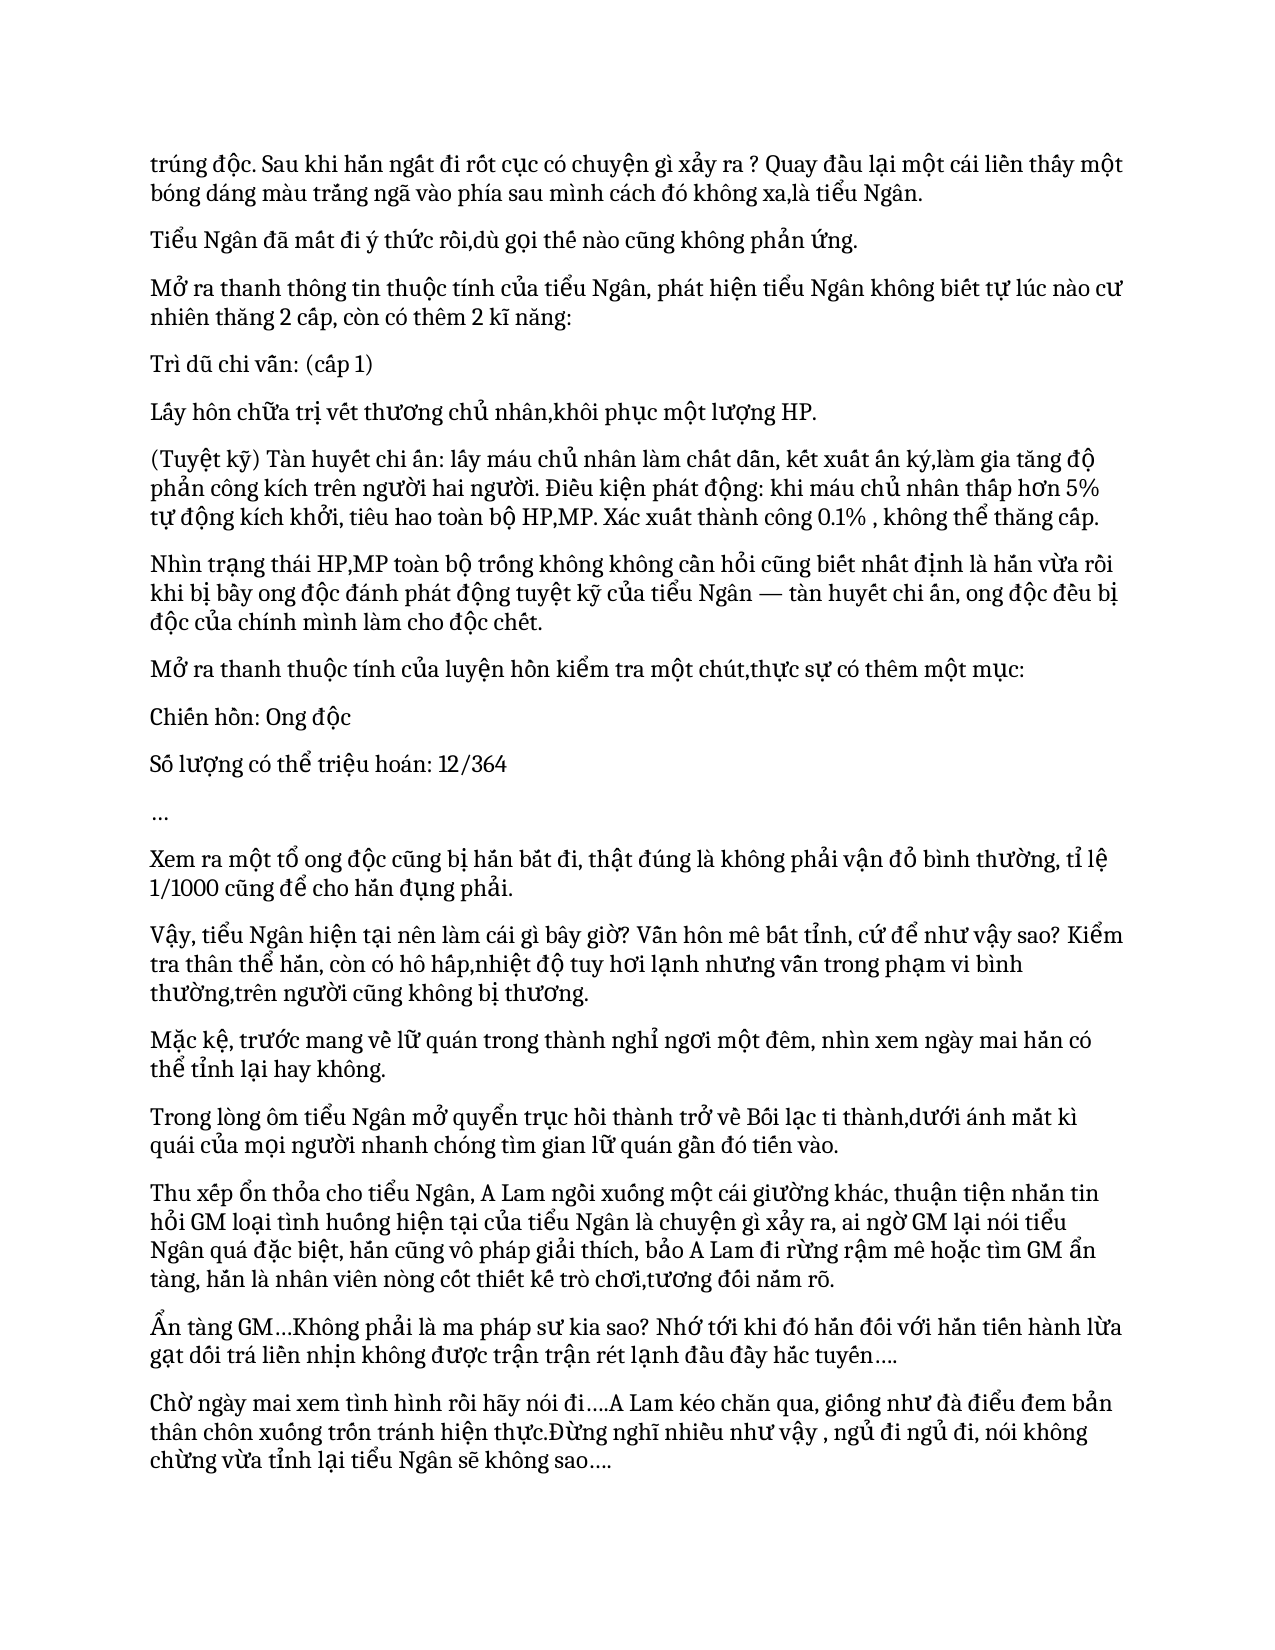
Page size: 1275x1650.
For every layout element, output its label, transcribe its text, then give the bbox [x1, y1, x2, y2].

text Mặc kệ, trước mang về lữ quán trong thành nghỉ ngơi một đêm, nhìn xem ngày mai hắn có thể tỉnh lại hay không. [150, 1026, 1125, 1084]
text Tiểu Ngân đã mất đi ý thức rồi,dù gọi thế nào cũng không phản ứng. [150, 226, 1125, 255]
text Xem ra một tổ ong độc cũng bị hắn bắt đi, thật đúng là không phải vận đỏ bình thường, tỉ lệ 1/1000 cũng để cho hắn đụng phải. [150, 845, 1125, 902]
text Thu xếp ổn thỏa cho tiểu Ngân, A Lam ngồi xuống một cái giường khác, thuận tiện nhắn tin hỏi GM loại tình huống hiện tại của tiểu Ngân là chuyện gì xảy ra, ai ngờ GM lại nói tiểu Ngân quá đặc biệt, hắn cũng vô pháp giải thích, bảo A Lam đi rừng rậm mê hoặc tìm GM ẩn tàng, hắn là nhân viên nòng cốt thiết kế trò chơi,tương đối nắm rõ. [150, 1179, 1125, 1294]
text Chờ ngày mai xem tình hình rồi hãy nói đi….A Lam kéo chăn qua, giống như đà điểu đem bản thân chôn xuống trốn tránh hiện thực.Đừng nghĩ nhiều như vậy , ngủ đi ngủ đi, nói không chừng vừa tỉnh lại tiểu Ngân sẽ không sao…. [150, 1389, 1125, 1475]
text Nhìn trạng thái HP,MP toàn bộ trống không không cần hỏi cũng biết nhất định là hắn vừa rồi khi bị bầy ong độc đánh phát động tuyệt kỹ của tiểu Ngân — tàn huyết chi ấn, ong độc đều bị độc của chính mình làm cho độc chết. [150, 550, 1125, 636]
text … [150, 797, 1125, 826]
text Mở ra thanh thuộc tính của luyện hồn kiểm tra một chút,thực sự có thêm một mục: [150, 655, 1125, 684]
text Mở ra thanh thông tin thuộc tính của tiểu Ngân, phát hiện tiểu Ngân không biết tự lúc nào cư nhiên thăng 2 cấp, còn có thêm 2 kĩ năng: [150, 274, 1125, 331]
text Vậy, tiểu Ngân hiện tại nên làm cái gì bây giờ? Vẫn hôn mê bất tỉnh, cứ để như vậy sao? Kiểm tra thân thể hắn, còn có hô hấp,nhiệt độ tuy hơi lạnh nhưng vẫn trong phạm vi bình thường,trên người cũng không bị thương. [150, 921, 1125, 1007]
text Chiến hồn: Ong độc [150, 702, 1125, 731]
text Lấy hôn chữa trị vết thương chủ nhân,khôi phục một lượng HP. [150, 397, 1125, 426]
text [150, 150, 1125, 207]
text Ẩn tàng GM…Không phải là ma pháp sư kia sao? Nhớ tới khi đó hắn đối với hắn tiến hành lừa gạt dối trá liền nhịn không được trận trận rét lạnh đầu đầy hắc tuyến…. [150, 1312, 1125, 1370]
text Trong lòng ôm tiểu Ngân mở quyển trục hồi thành trở về Bối lạc ti thành,dưới ánh mắt kì quái của mọi người nhanh chóng tìm gian lữ quán gần đó tiến vào. [150, 1102, 1125, 1160]
text (Tuyệt kỹ) Tàn huyết chi ấn: lấy máu chủ nhân làm chất dẫn, kết xuất ấn ký,làm gia tăng độ phản công kích trên người hai người. Điều kiện phát động: khi máu chủ nhân thấp hơn 5% tự động kích khởi, tiêu hao toàn bộ HP,MP. Xác xuất thành công 0.1% , không thể thăng cấp. [150, 445, 1125, 531]
text Trì dũ chi vẫn: (cấp 1) [150, 350, 1125, 379]
text Số lượng có thể triệu hoán: 12/364 [150, 750, 1125, 779]
